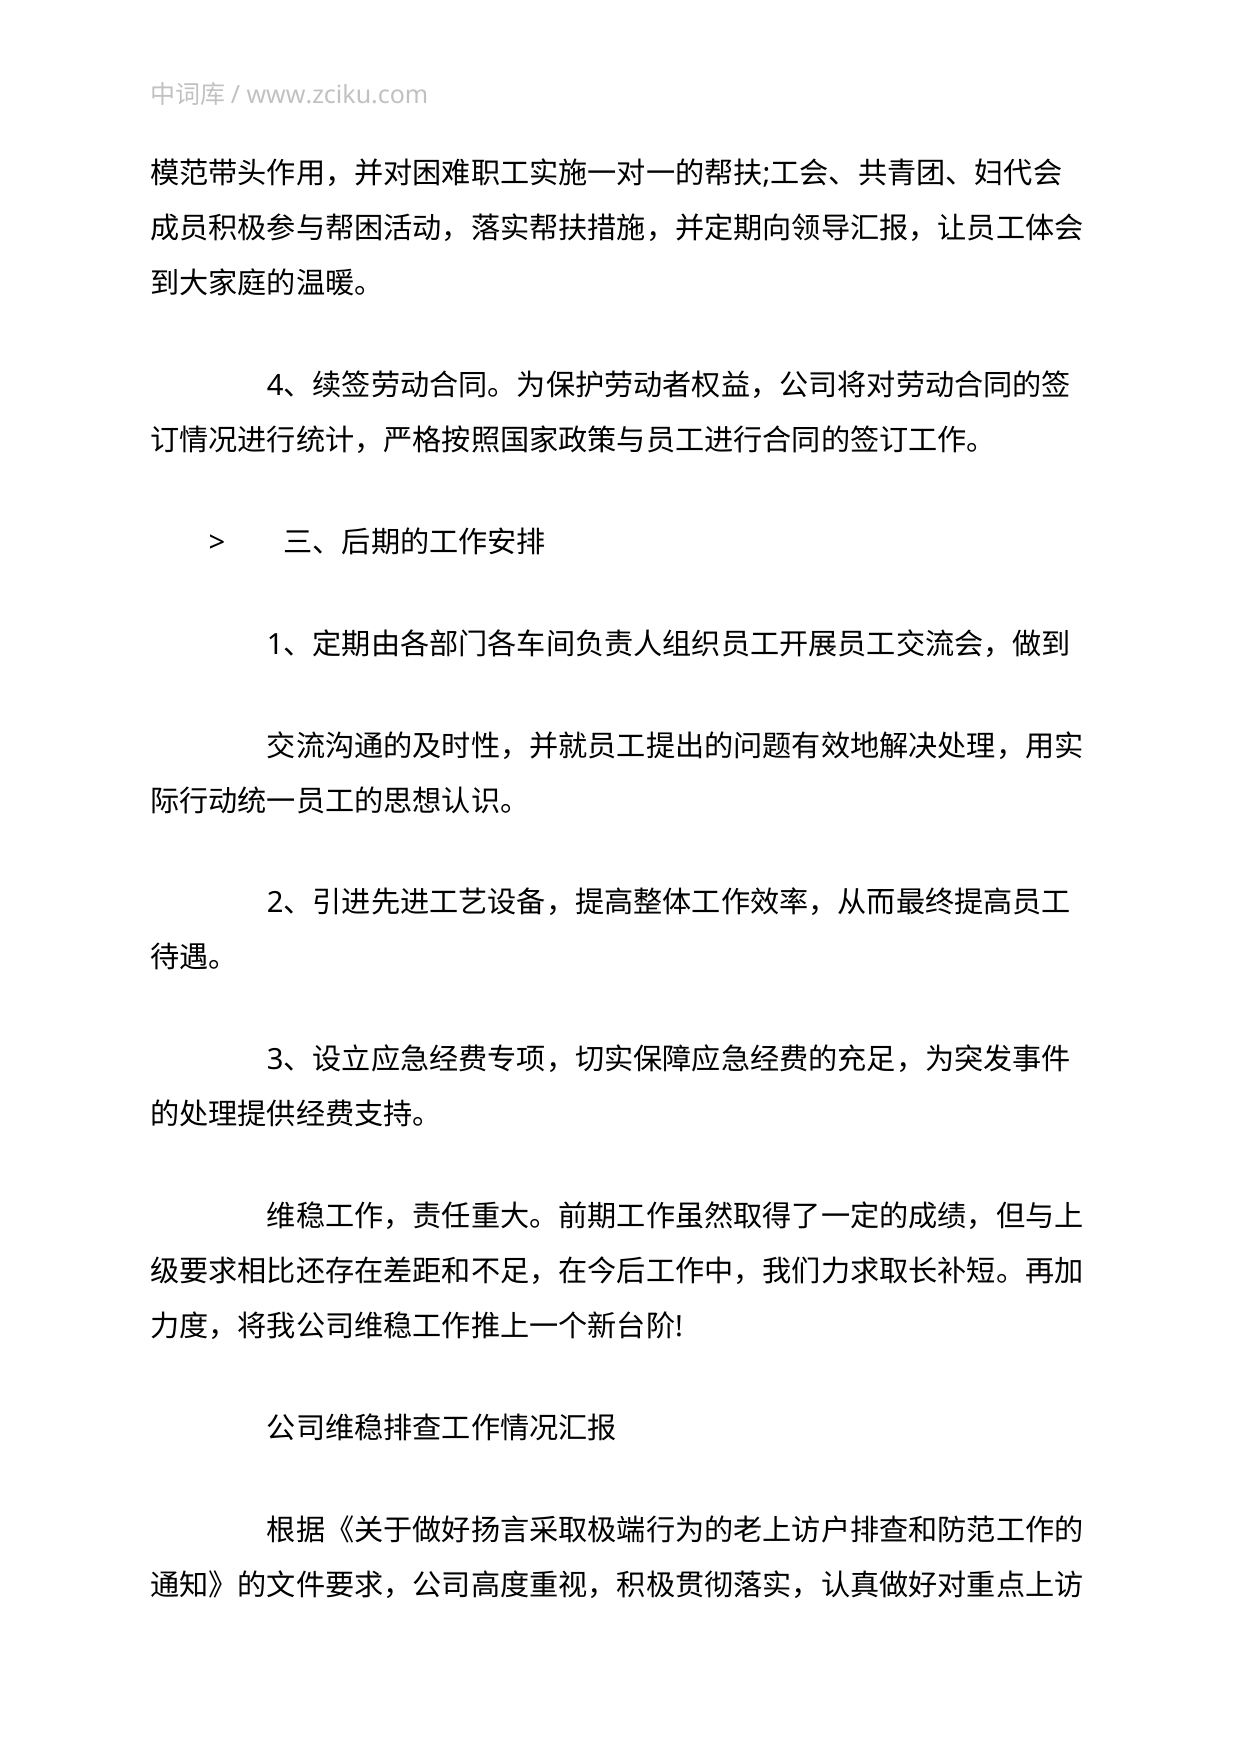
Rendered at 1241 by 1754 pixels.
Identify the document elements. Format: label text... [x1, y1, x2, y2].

text 3、设立应急经费专项，切实保障应急经费的充足，为突发事件的处理提供经费支持。 [150, 1036, 1090, 1133]
text 维稳工作，责任重大。前期工作虽然取得了一定的成绩，但与上级要求相比还存在差距和不足，在今后工作中，我们力求取长补短。再加力度，将我公司维稳工作推上一个新台阶! [150, 1193, 1090, 1345]
text 交流沟通的及时性，并就员工提出的问题有效地解决处理，用实际行动统一员工的思想认识。 [150, 722, 1090, 819]
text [150, 1506, 1090, 1603]
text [150, 150, 1090, 302]
text > 三、后期的工作安排 [150, 518, 1090, 561]
text 4、续签劳动合同。为保护劳动者权益，公司将对劳动合同的签订情况进行统计，严格按照国家政策与员工进行合同的签订工作。 [150, 362, 1090, 459]
text 公司维稳排查工作情况汇报 [150, 1404, 1090, 1447]
text 1、定期由各部门各车间负责人组织员工开展员工交流会，做到 [150, 620, 1090, 663]
text 2、引进先进工艺设备，提高整体工作效率，从而最终提高员工待遇。 [150, 879, 1090, 976]
